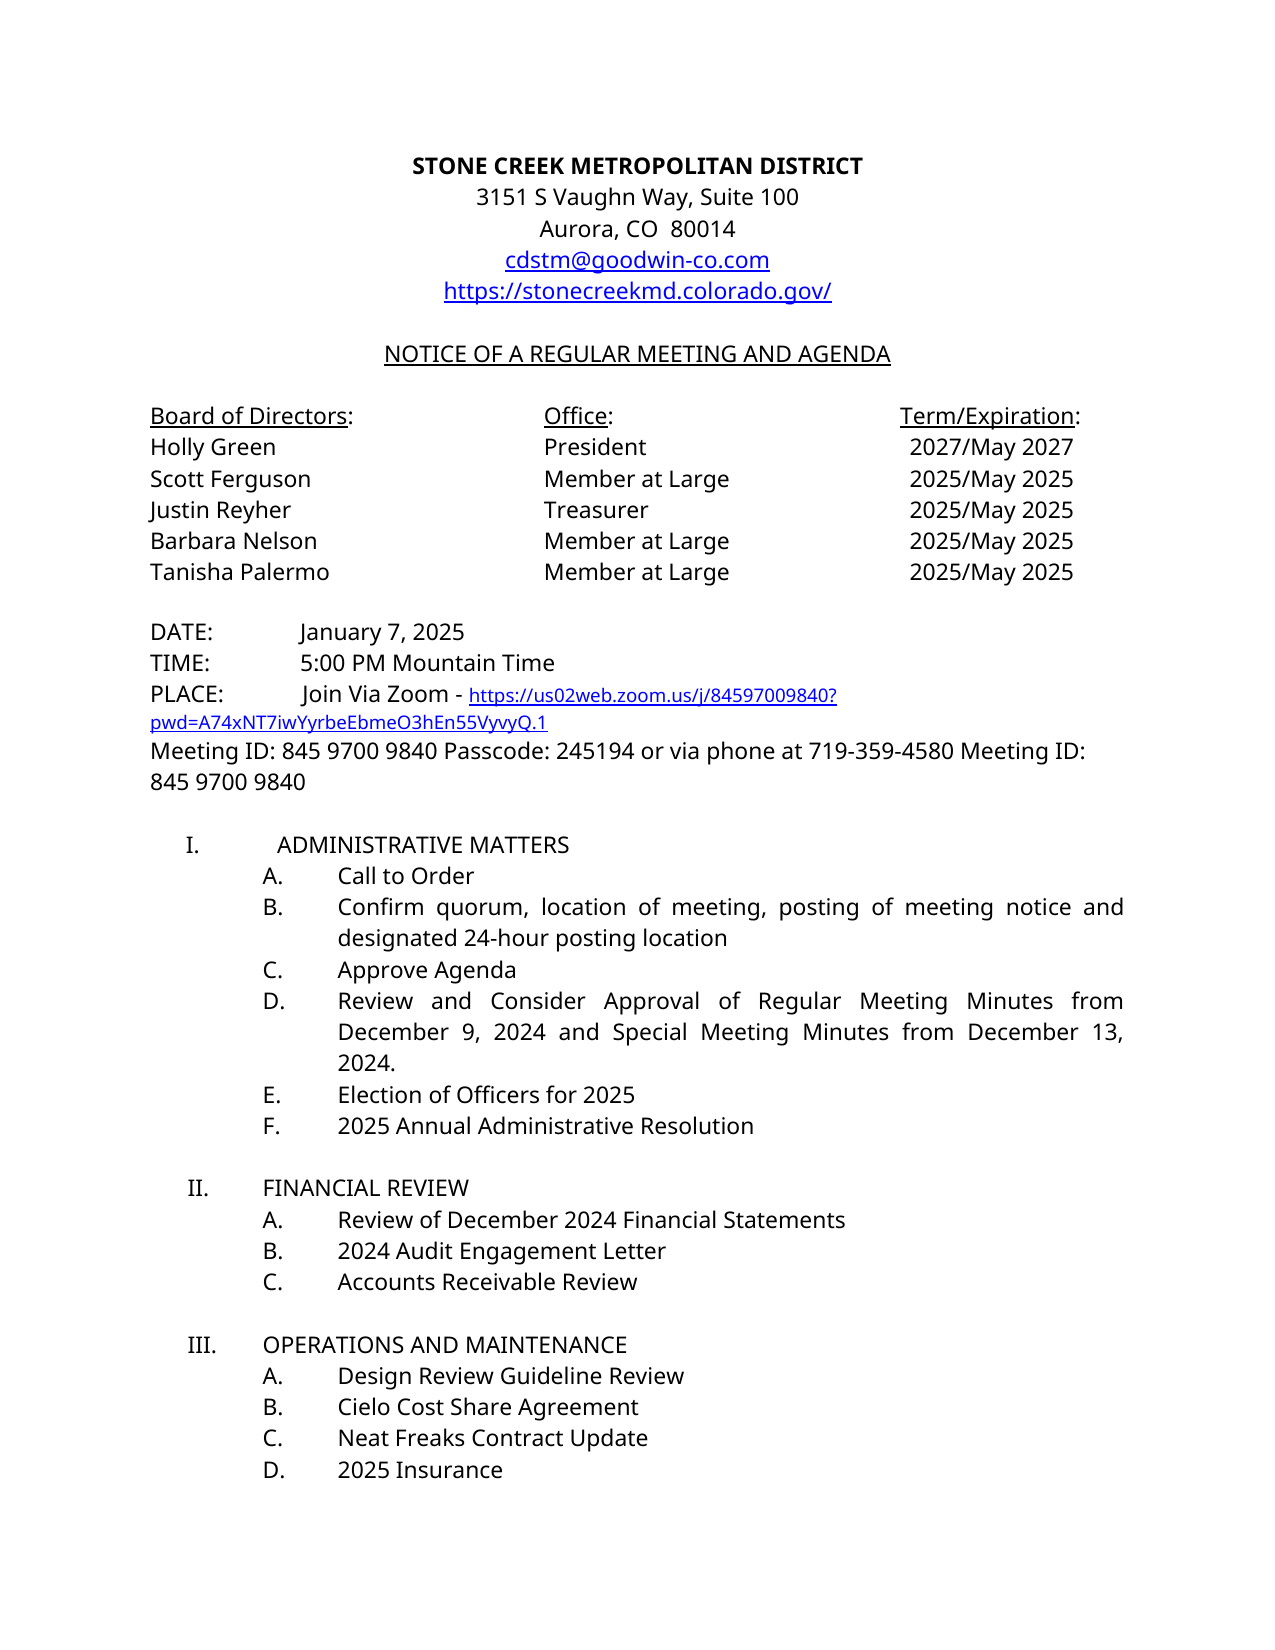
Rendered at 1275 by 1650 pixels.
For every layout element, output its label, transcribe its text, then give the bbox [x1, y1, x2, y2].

list Approve Agenda [262, 953, 1125, 985]
list FINANCIAL REVIEW [187, 1172, 1125, 1203]
text NOTICE OF A REGULAR MEETING AND AGENDA [150, 337, 1125, 369]
text 3151 S Vaughn Way, Suite 100 [150, 181, 1125, 212]
list Election of Officers for 2025 [262, 1078, 1125, 1110]
text Tanisha Palermo Member at Large 2025/May 2025 [150, 556, 1125, 587]
list Neat Freaks Contract Update [262, 1422, 1125, 1453]
text TIME: 5:00 PM Mountain Time [150, 647, 1125, 678]
list Cielo Cost Share Agreement [262, 1391, 1125, 1422]
list Review and Consider Approval of Regular Meeting Minutes from December 9, 2024 and Special Meeting Minutes from December 13, 2024. [262, 985, 1125, 1078]
text STONE CREEK METROPOLITAN DISTRICT [150, 150, 1125, 181]
list Accounts Receivable Review [262, 1266, 1125, 1297]
text Holly Green President 2027/May 2027 [150, 431, 1125, 462]
list OPERATIONS AND MAINTENANCE [187, 1328, 1125, 1360]
text Board of Directors: Office: Term/Expiration: [150, 400, 1125, 431]
text Justin Reyher Treasurer 2025/May 2025 [150, 494, 1125, 525]
list 2025 Annual Administrative Resolution [262, 1110, 1125, 1141]
list Design Review Guideline Review [262, 1360, 1125, 1391]
list Call to Order [262, 860, 1125, 891]
list 2025 Insurance [262, 1453, 1125, 1485]
text https://stonecreekmd.colorado.gov/ [150, 275, 1125, 306]
text cdstm@goodwin-co.com [150, 244, 1125, 275]
text DATE: January 7, 2025 [150, 616, 1125, 647]
text Scott Ferguson Member at Large 2025/May 2025 [150, 462, 1125, 494]
text Aurora, CO 80014 [150, 212, 1125, 244]
text PLACE: Join Via Zoom - https://us02web.zoom.us/j/84597009840?pwd=A74xNT7iwYyrbeEbmeO3hEn55VyvyQ.1 [150, 678, 1125, 735]
list Review of December 2024 Financial Statements [262, 1203, 1125, 1235]
list 2024 Audit Engagement Letter [262, 1235, 1125, 1266]
text I. ADMINISTRATIVE MATTERS [150, 797, 1125, 860]
text Meeting ID: 845 9700 9840 Passcode: 245194 or via phone at 719-359-4580 Meeting ID: 845 9700 9840 [150, 735, 1125, 797]
text Barbara Nelson Member at Large 2025/May 2025 [150, 525, 1125, 556]
list Confirm quorum, location of meeting, posting of meeting notice and designated 24-hour posting location [262, 891, 1125, 953]
